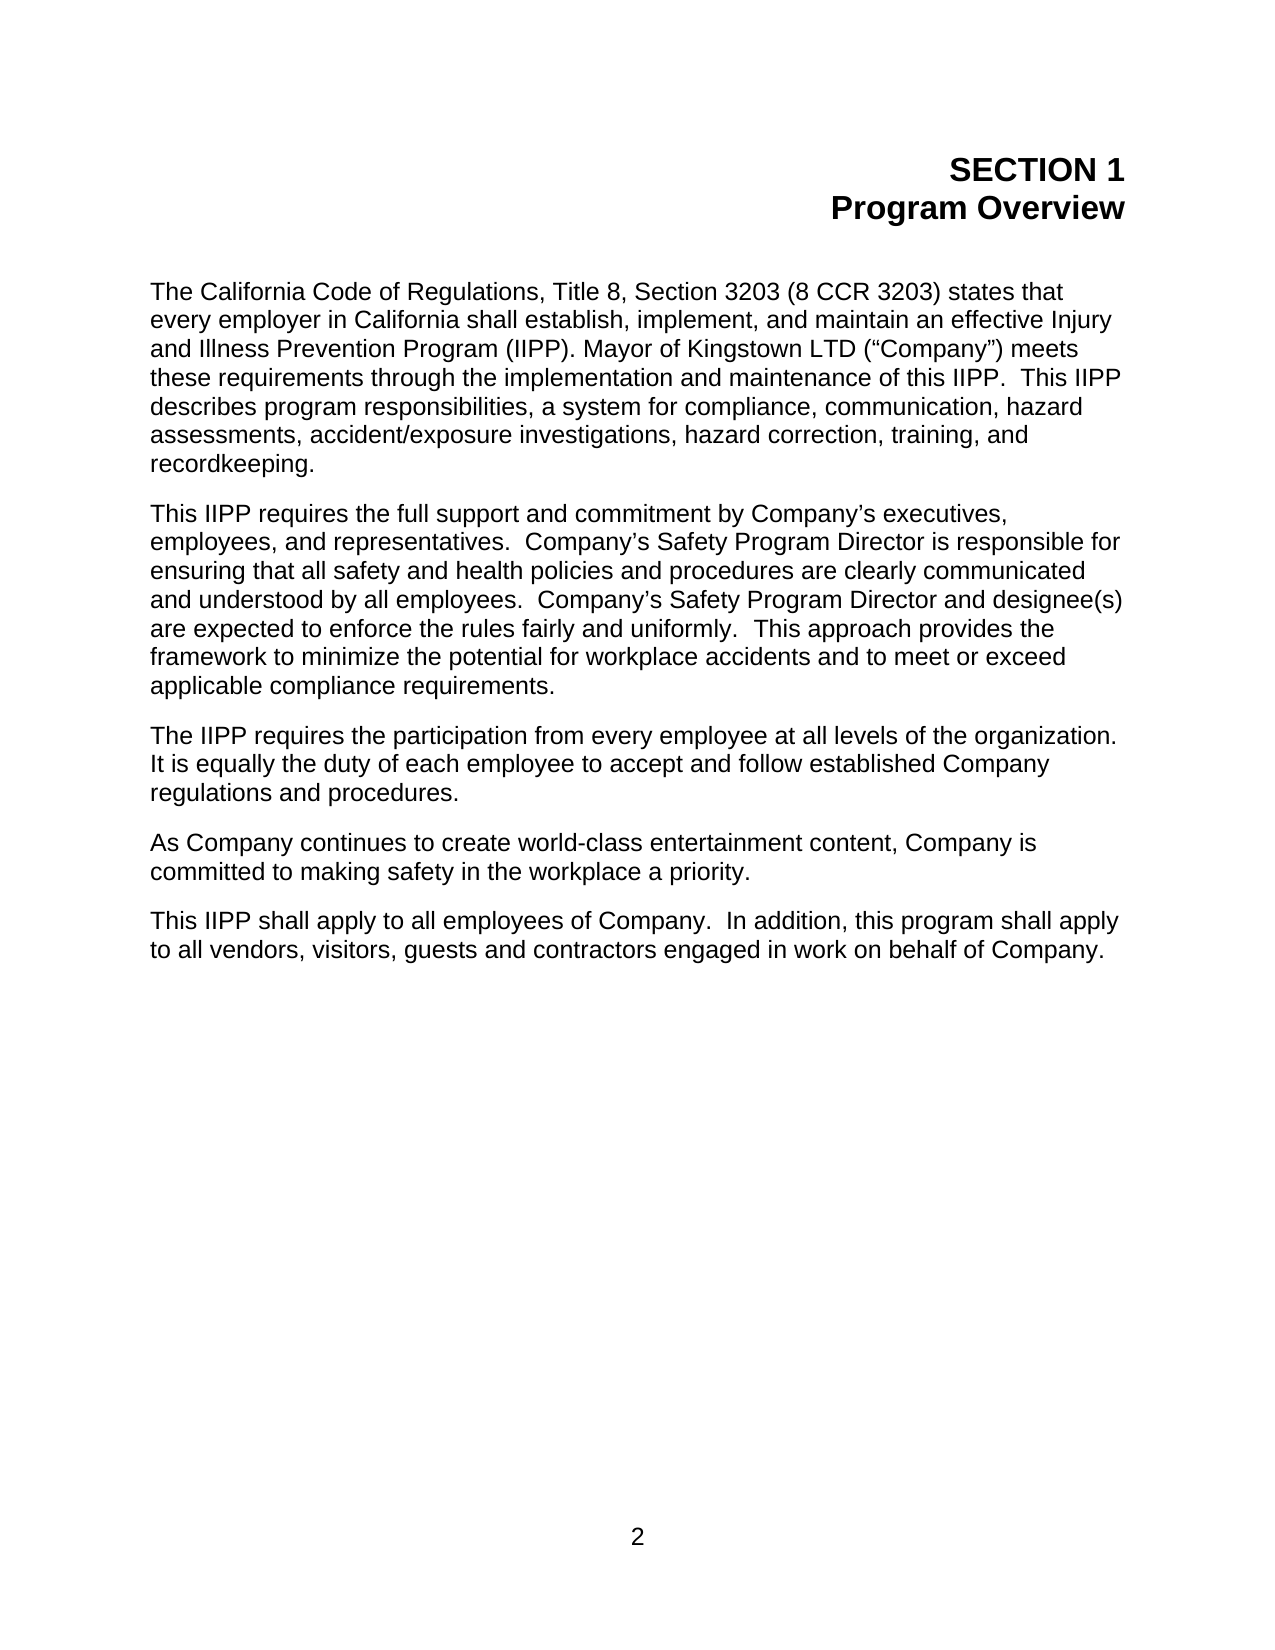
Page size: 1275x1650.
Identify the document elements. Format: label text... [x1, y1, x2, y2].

text The IIPP requires the participation from every employee at all levels of the organization. It is equally the duty of each employee to accept and follow established Company regulations and procedures. [150, 721, 1125, 807]
text This IIPP requires the full support and commitment by Company’s executives, employees, and representatives. Company’s Safety Program Director is responsible for ensuring that all safety and health policies and procedures are clearly communicated and understood by all employees. Company’s Safety Program Director and designee(s) are expected to enforce the rules fairly and uniformly. This approach provides the framework to minimize the potential for workplace accidents and to meet or exceed applicable compliance requirements. [150, 498, 1125, 700]
text SECTION 1 [150, 150, 1125, 188]
text As Company continues to create world-class entertainment content, Company is committed to making safety in the workplace a priority. [150, 828, 1125, 885]
text The California Code of Regulations, Title 8, Section 3203 (8 CCR 3203) states that every employer in California shall establish, implement, and maintain an effective Injury and Illness Prevention Program (IIPP). Mayor of Kingstown LTD (“Company”) meets these requirements through the implementation and maintenance of this IIPP. This IIPP describes program responsibilities, a system for compliance, communication, hazard assessments, accident/exposure investigations, hazard correction, training, and recordkeeping. [150, 276, 1125, 478]
text This IIPP shall apply to all employees of Company. In addition, this program shall apply to all vendors, visitors, guests and contractors engaged in work on behalf of Company. [150, 906, 1125, 963]
text Program Overview [150, 188, 1125, 227]
